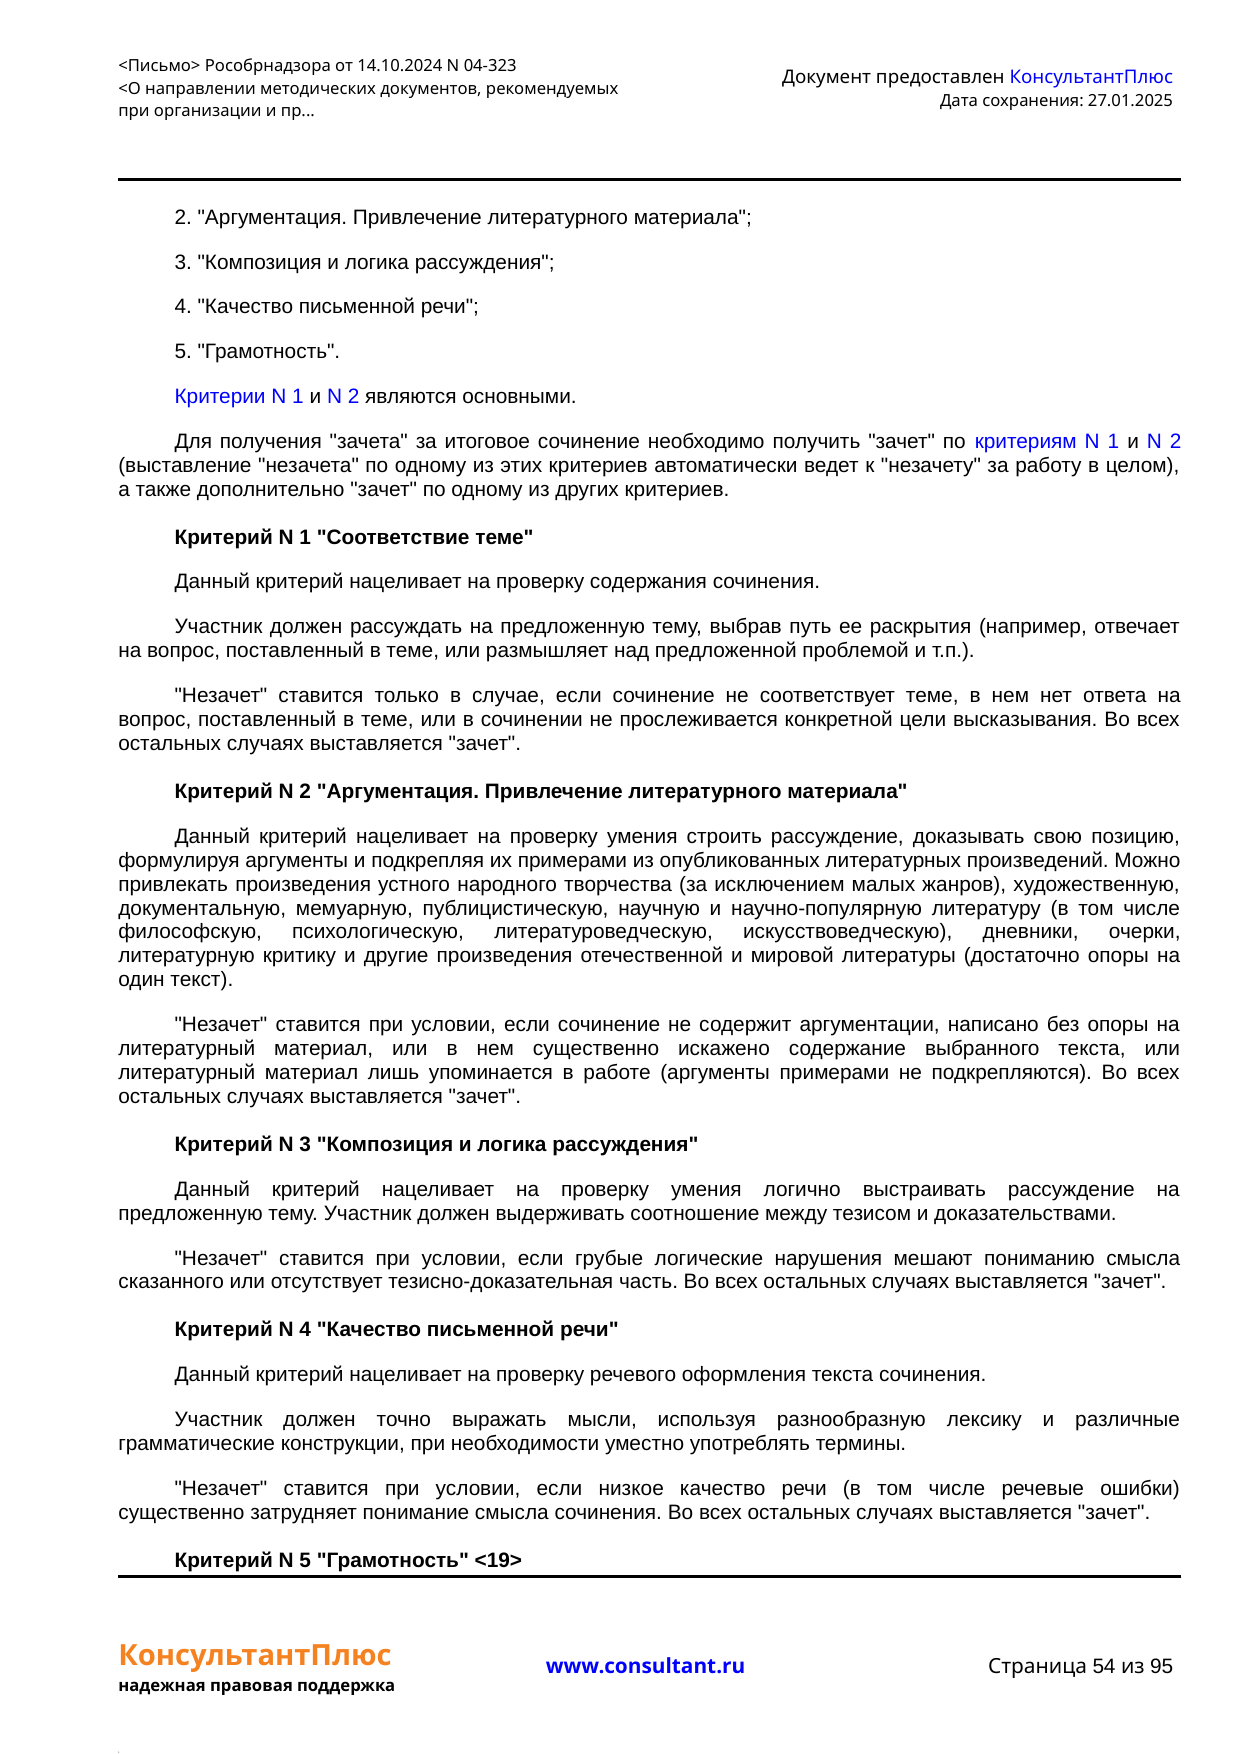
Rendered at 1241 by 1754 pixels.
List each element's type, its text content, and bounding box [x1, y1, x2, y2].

text 4. "Качество письменной речи"; [118, 294, 1181, 318]
text Участник должен точно выражать мысли, используя разнообразную лексику и различные грамматические конструкции, при необходимости уместно употреблять термины. [118, 1407, 1181, 1455]
text Участник должен рассуждать на предложенную тему, выбрав путь ее раскрытия (например, отвечает на вопрос, поставленный в теме, или размышляет над предложенной проблемой и т.п.). [118, 614, 1181, 662]
text "Незачет" ставится при условии, если сочинение не содержит аргументации, написано без опоры на литературный материал, или в нем существенно искажено содержание выбранного текста, или литературный материал лишь упоминается в работе (аргументы примерами не подкрепляются). Во всех остальных случаях выставляется "зачет". [118, 1012, 1181, 1108]
text "Незачет" ставится при условии, если низкое качество речи (в том числе речевые ошибки) существенно затрудняет понимание смысла сочинения. Во всех остальных случаях выставляется "зачет". [118, 1476, 1181, 1523]
text 5. "Грамотность". [118, 339, 1181, 363]
title Критерий N 2 "Аргументация. Привлечение литературного материала" [118, 779, 1181, 803]
title Критерий N 4 "Качество письменной речи" [118, 1317, 1181, 1341]
text Данный критерий нацеливает на проверку умения строить рассуждение, доказывать свою позицию, формулируя аргументы и подкрепляя их примерами из опубликованных литературных произведений. Можно привлекать произведения устного народного творчества (за исключением малых жанров), художественную, документальную, мемуарную, публицистическую, научную и научно-популярную литературу (в том числе философскую, психологическую, литературоведческую, искусствоведческую), дневники, очерки, литературную критику и другие произведения отечественной и мировой литературы (достаточно опоры на один текст). [118, 823, 1181, 991]
text Для получения "зачета" за итоговое сочинение необходимо получить "зачет" по критериям N 1 и N 2 (выставление "незачета" по одному из этих критериев автоматически ведет к "незачету" за работу в целом), а также дополнительно "зачет" по одному из других критериев. [118, 429, 1181, 501]
text Критерии N 1 и N 2 являются основными. [118, 384, 1181, 408]
text 2. "Аргументация. Привлечение литературного материала"; [118, 205, 1181, 229]
title Критерий N 1 "Соответствие теме" [118, 524, 1181, 548]
title Критерий N 3 "Композиция и логика рассуждения" [118, 1132, 1181, 1156]
text 3. "Композиция и логика рассуждения"; [118, 249, 1181, 273]
text Данный критерий нацеливает на проверку содержания сочинения. [118, 569, 1181, 593]
text Данный критерий нацеливает на проверку умения логично выстраивать рассуждение на предложенную тему. Участник должен выдерживать соотношение между тезисом и доказательствами. [118, 1177, 1181, 1224]
text "Незачет" ставится при условии, если грубые логические нарушения мешают пониманию смысла сказанного или отсутствует тезисно-доказательная часть. Во всех остальных случаях выставляется "зачет". [118, 1245, 1181, 1293]
text Данный критерий нацеливает на проверку речевого оформления текста сочинения. [118, 1362, 1181, 1386]
title Критерий N 5 "Грамотность" <19> [118, 1547, 1181, 1571]
text "Незачет" ставится только в случае, если сочинение не соответствует теме, в нем нет ответа на вопрос, поставленный в теме, или в сочинении не прослеживается конкретной цели высказывания. Во всех остальных случаях выставляется "зачет". [118, 683, 1181, 755]
